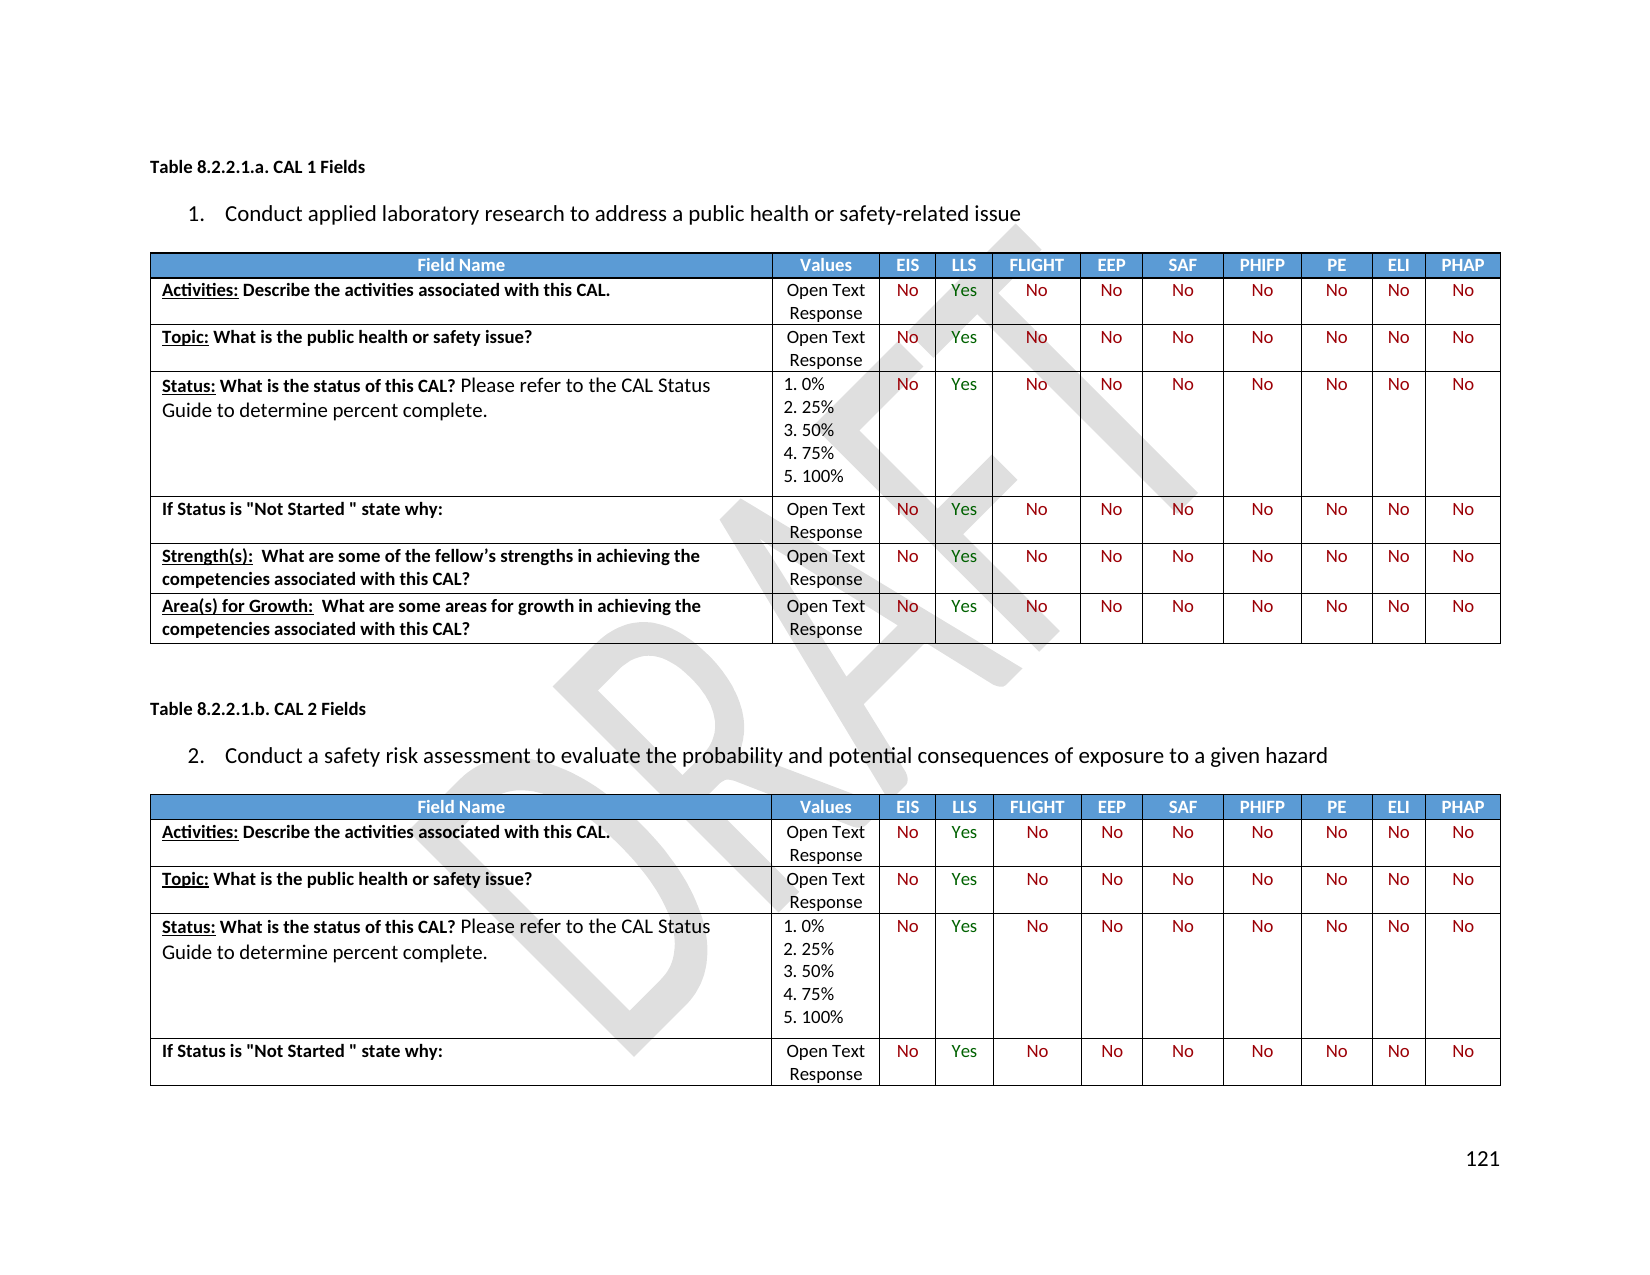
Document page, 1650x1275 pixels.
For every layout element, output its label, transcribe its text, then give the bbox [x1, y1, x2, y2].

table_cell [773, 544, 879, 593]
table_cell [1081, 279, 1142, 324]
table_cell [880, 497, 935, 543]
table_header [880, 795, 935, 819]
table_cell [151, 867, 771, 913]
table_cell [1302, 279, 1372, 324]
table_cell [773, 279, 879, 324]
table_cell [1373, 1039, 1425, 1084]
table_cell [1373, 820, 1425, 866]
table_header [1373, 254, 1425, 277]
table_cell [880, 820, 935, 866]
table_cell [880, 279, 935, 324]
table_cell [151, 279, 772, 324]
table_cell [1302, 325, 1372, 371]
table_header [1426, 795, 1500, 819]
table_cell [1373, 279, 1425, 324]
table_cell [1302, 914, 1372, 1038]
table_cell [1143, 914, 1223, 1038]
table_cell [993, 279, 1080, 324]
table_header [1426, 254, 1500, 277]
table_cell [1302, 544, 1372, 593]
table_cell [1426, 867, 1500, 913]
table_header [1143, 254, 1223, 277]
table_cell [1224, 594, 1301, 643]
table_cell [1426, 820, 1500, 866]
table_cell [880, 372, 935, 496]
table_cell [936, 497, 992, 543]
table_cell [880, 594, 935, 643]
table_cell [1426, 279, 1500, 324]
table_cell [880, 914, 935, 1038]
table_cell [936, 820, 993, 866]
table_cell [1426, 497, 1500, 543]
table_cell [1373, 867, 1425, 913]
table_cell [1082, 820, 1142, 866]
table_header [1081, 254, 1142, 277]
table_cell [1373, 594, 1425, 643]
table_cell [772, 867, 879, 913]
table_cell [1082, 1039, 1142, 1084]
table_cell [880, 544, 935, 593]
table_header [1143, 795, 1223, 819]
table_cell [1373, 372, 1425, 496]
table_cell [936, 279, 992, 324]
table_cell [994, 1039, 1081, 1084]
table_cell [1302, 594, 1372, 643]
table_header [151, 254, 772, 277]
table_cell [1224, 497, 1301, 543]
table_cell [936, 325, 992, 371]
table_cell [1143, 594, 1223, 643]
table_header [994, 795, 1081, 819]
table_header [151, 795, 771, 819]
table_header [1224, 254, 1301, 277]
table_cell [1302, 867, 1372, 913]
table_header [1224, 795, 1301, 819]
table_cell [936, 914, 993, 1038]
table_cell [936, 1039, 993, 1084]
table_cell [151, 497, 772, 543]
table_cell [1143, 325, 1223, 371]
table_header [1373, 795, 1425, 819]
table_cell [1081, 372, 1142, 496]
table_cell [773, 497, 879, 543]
text Table 8.2.2.1.b. CAL 2 Fields [150, 697, 1500, 720]
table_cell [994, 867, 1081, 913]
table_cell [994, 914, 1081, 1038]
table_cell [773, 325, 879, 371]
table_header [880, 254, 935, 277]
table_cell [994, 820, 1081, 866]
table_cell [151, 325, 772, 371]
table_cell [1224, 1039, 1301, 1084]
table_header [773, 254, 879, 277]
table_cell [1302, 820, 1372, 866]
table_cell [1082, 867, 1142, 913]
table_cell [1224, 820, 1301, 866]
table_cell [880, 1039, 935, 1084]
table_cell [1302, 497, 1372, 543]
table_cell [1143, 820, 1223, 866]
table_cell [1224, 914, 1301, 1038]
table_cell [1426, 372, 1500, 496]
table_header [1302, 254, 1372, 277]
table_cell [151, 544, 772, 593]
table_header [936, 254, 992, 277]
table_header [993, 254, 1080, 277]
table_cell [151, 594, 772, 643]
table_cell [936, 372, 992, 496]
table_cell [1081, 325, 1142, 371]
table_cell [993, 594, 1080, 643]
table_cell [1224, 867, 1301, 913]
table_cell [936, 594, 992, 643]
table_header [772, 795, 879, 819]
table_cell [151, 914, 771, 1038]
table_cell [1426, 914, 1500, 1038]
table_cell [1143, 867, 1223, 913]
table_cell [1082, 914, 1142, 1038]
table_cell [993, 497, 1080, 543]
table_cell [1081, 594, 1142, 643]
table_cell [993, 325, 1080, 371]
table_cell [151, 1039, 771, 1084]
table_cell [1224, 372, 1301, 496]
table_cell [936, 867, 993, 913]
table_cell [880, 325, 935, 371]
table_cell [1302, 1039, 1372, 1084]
list Conduct applied laboratory research to address a public health or safety-related issue [187, 199, 1500, 227]
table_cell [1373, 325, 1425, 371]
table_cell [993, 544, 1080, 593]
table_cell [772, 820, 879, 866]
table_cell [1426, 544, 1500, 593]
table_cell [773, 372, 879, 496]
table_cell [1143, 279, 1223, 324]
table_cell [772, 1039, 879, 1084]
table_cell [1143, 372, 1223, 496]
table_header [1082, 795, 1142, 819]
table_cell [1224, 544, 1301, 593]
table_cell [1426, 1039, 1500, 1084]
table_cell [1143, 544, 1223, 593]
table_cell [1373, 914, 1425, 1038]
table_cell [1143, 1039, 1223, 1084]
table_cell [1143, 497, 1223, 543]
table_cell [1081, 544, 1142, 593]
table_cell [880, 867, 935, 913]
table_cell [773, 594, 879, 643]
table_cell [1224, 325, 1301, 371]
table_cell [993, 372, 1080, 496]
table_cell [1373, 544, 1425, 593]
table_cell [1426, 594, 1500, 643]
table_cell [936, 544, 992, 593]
list Conduct a safety risk assessment to evaluate the probability and potential consequences of exposure to a given hazard [187, 741, 1500, 769]
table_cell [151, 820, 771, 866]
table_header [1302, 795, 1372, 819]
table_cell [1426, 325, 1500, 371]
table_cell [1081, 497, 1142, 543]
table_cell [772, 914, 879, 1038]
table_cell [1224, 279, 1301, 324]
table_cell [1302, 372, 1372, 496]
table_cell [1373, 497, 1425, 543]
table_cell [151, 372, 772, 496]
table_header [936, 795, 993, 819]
text Table 8.2.2.1.a. CAL 1 Fields [150, 156, 1500, 179]
